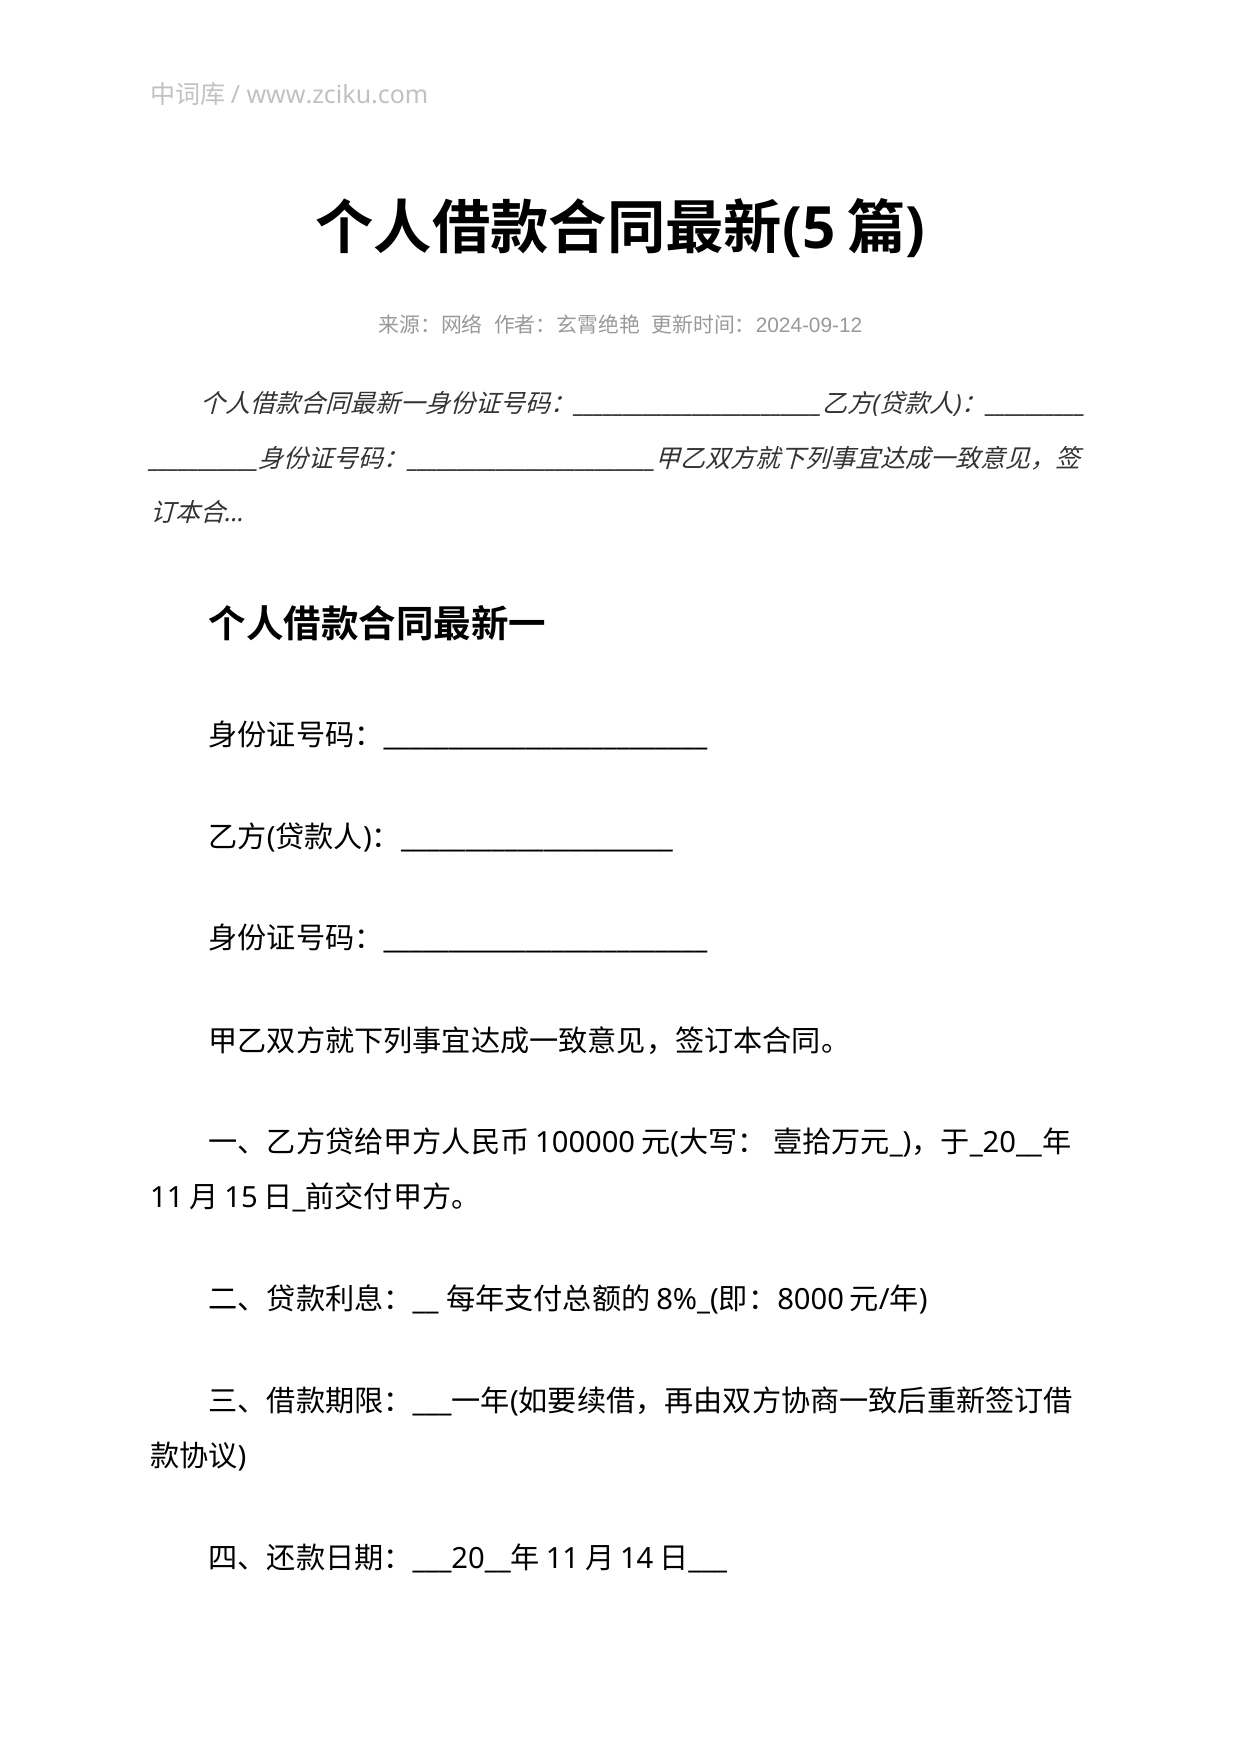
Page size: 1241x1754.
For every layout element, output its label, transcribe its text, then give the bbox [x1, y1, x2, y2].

text 一、乙方贷给甲方人民币100000元(大写： 壹拾万元_)，于_20__年11月15日_前交付甲方。 [150, 1119, 1090, 1216]
text 四、还款日期：___20__年11月14日___ [150, 1535, 1090, 1577]
text 身份证号码：_________________________ [150, 711, 1090, 753]
text 来源：网络 作者：玄霄绝艳 更新时间：2024-09-12 [150, 313, 1090, 337]
text 乙方(贷款人)：_____________________ [150, 813, 1090, 856]
text 个人借款合同最新一 [150, 594, 1090, 648]
text 二、贷款利息：__ 每年支付总额的8%_(即：8000元/年) [150, 1276, 1090, 1318]
text 身份证号码：_________________________ [150, 915, 1090, 957]
subtitle 个人借款合同最新(5篇) [150, 181, 1090, 266]
text 个人借款合同最新一身份证号码：_________________________乙方(贷款人)：_____________________身份证号码：_________________________甲乙双方就下列事宜达成一致意见，签订本合... [150, 384, 1090, 529]
text 甲乙双方就下列事宜达成一致意见，签订本合同。 [150, 1017, 1090, 1059]
text 三、借款期限：___一年(如要续借，再由双方协商一致后重新签订借款协议) [150, 1378, 1090, 1475]
